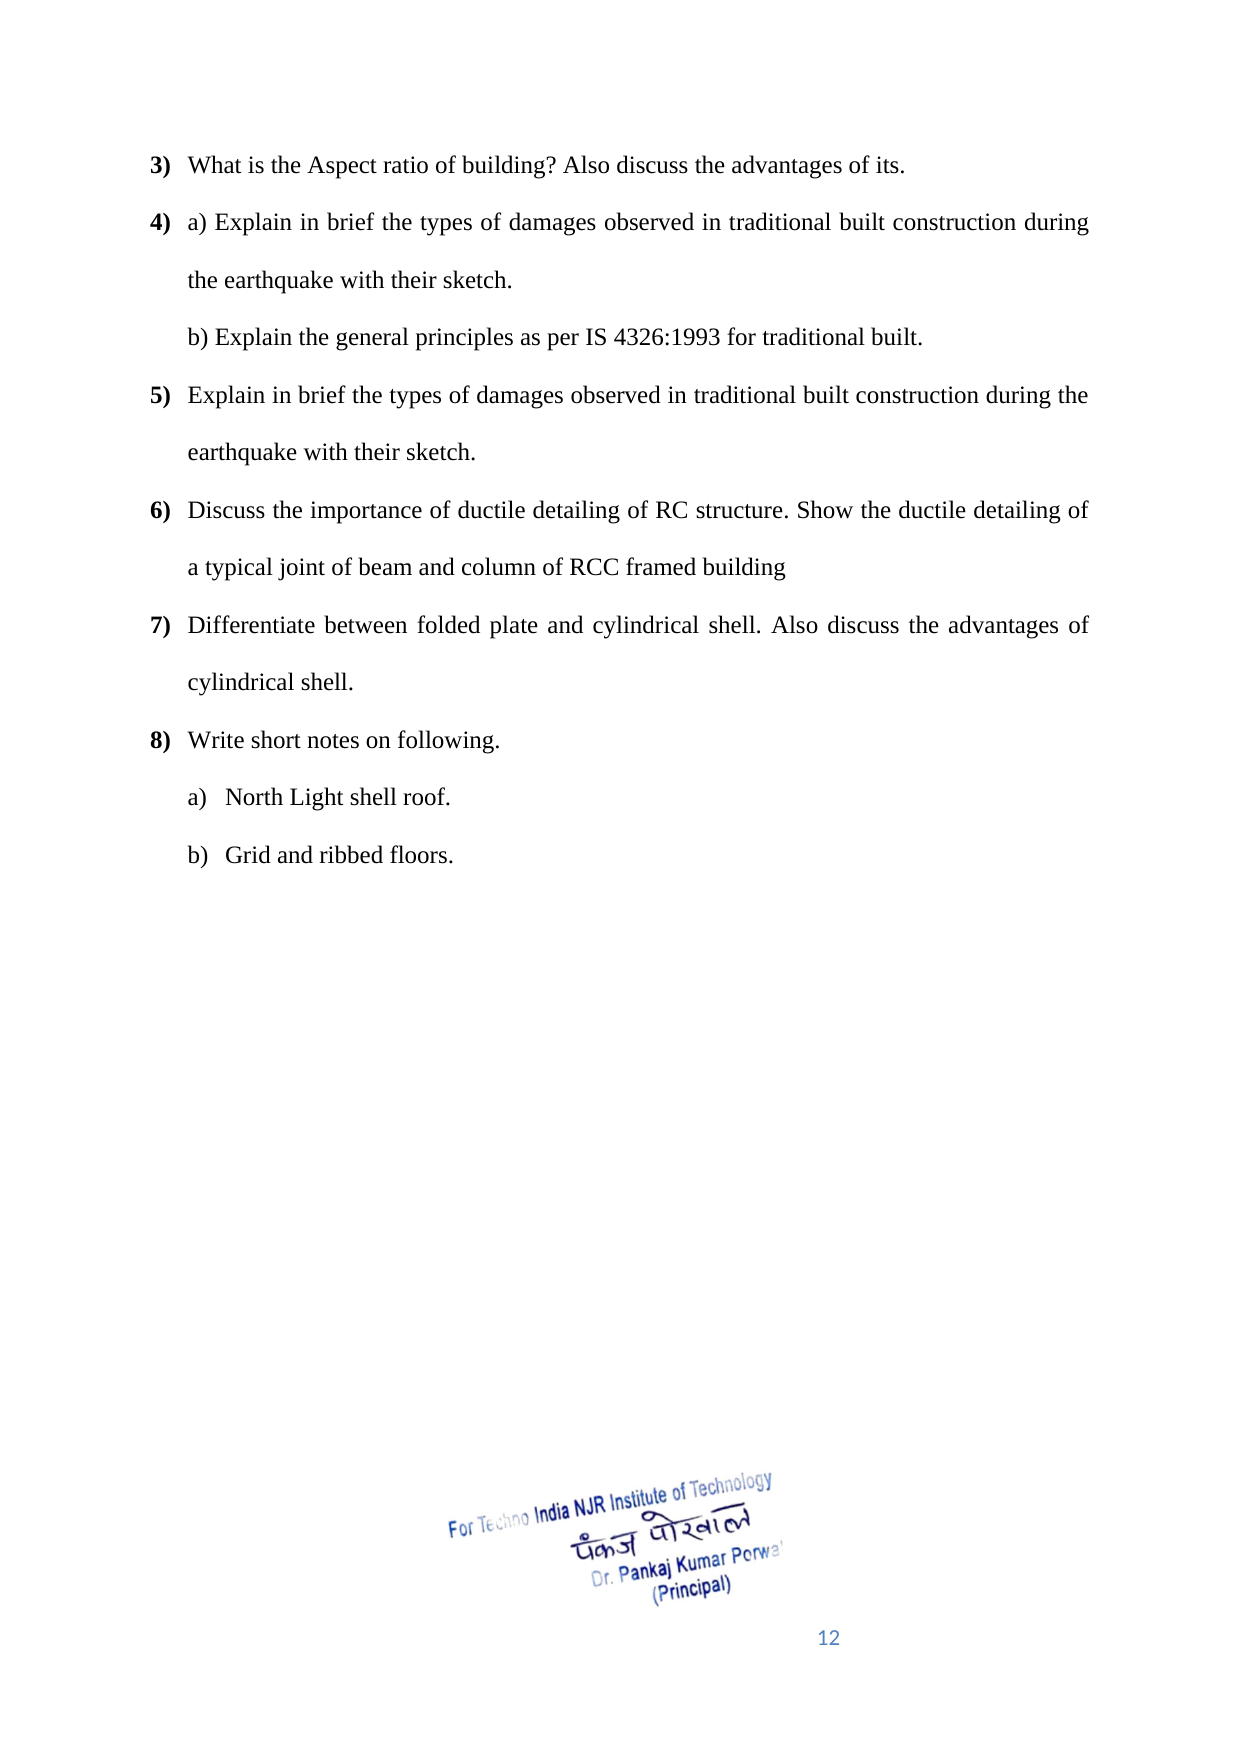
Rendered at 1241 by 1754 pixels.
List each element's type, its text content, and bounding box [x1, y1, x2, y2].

list Explain in brief the types of damages observed in traditional built construction during the earthquake with their sketch. [150, 380, 1090, 466]
list Differentiate between folded plate and cylindrical shell. Also discuss the advantages of cylindrical shell. [150, 610, 1090, 696]
list North Light shell roof. [187, 782, 1090, 811]
list What is the Aspect ratio of building? Also discuss the advantages of its. [150, 150, 1090, 179]
list a) Explain in brief the types of damages observed in traditional built construction during the earthquake with their sketch. [150, 207, 1090, 294]
text b) Explain the general principles as per IS 4326:1993 for traditional built. [150, 322, 1090, 351]
list Write short notes on following. [150, 725, 1090, 754]
list Discuss the importance of ductile detailing of RC structure. Show the ductile detailing of a typical joint of beam and column of RCC framed building [150, 495, 1090, 581]
list Grid and ribbed floors. [187, 840, 1090, 869]
picture [400, 1447, 817, 1646]
